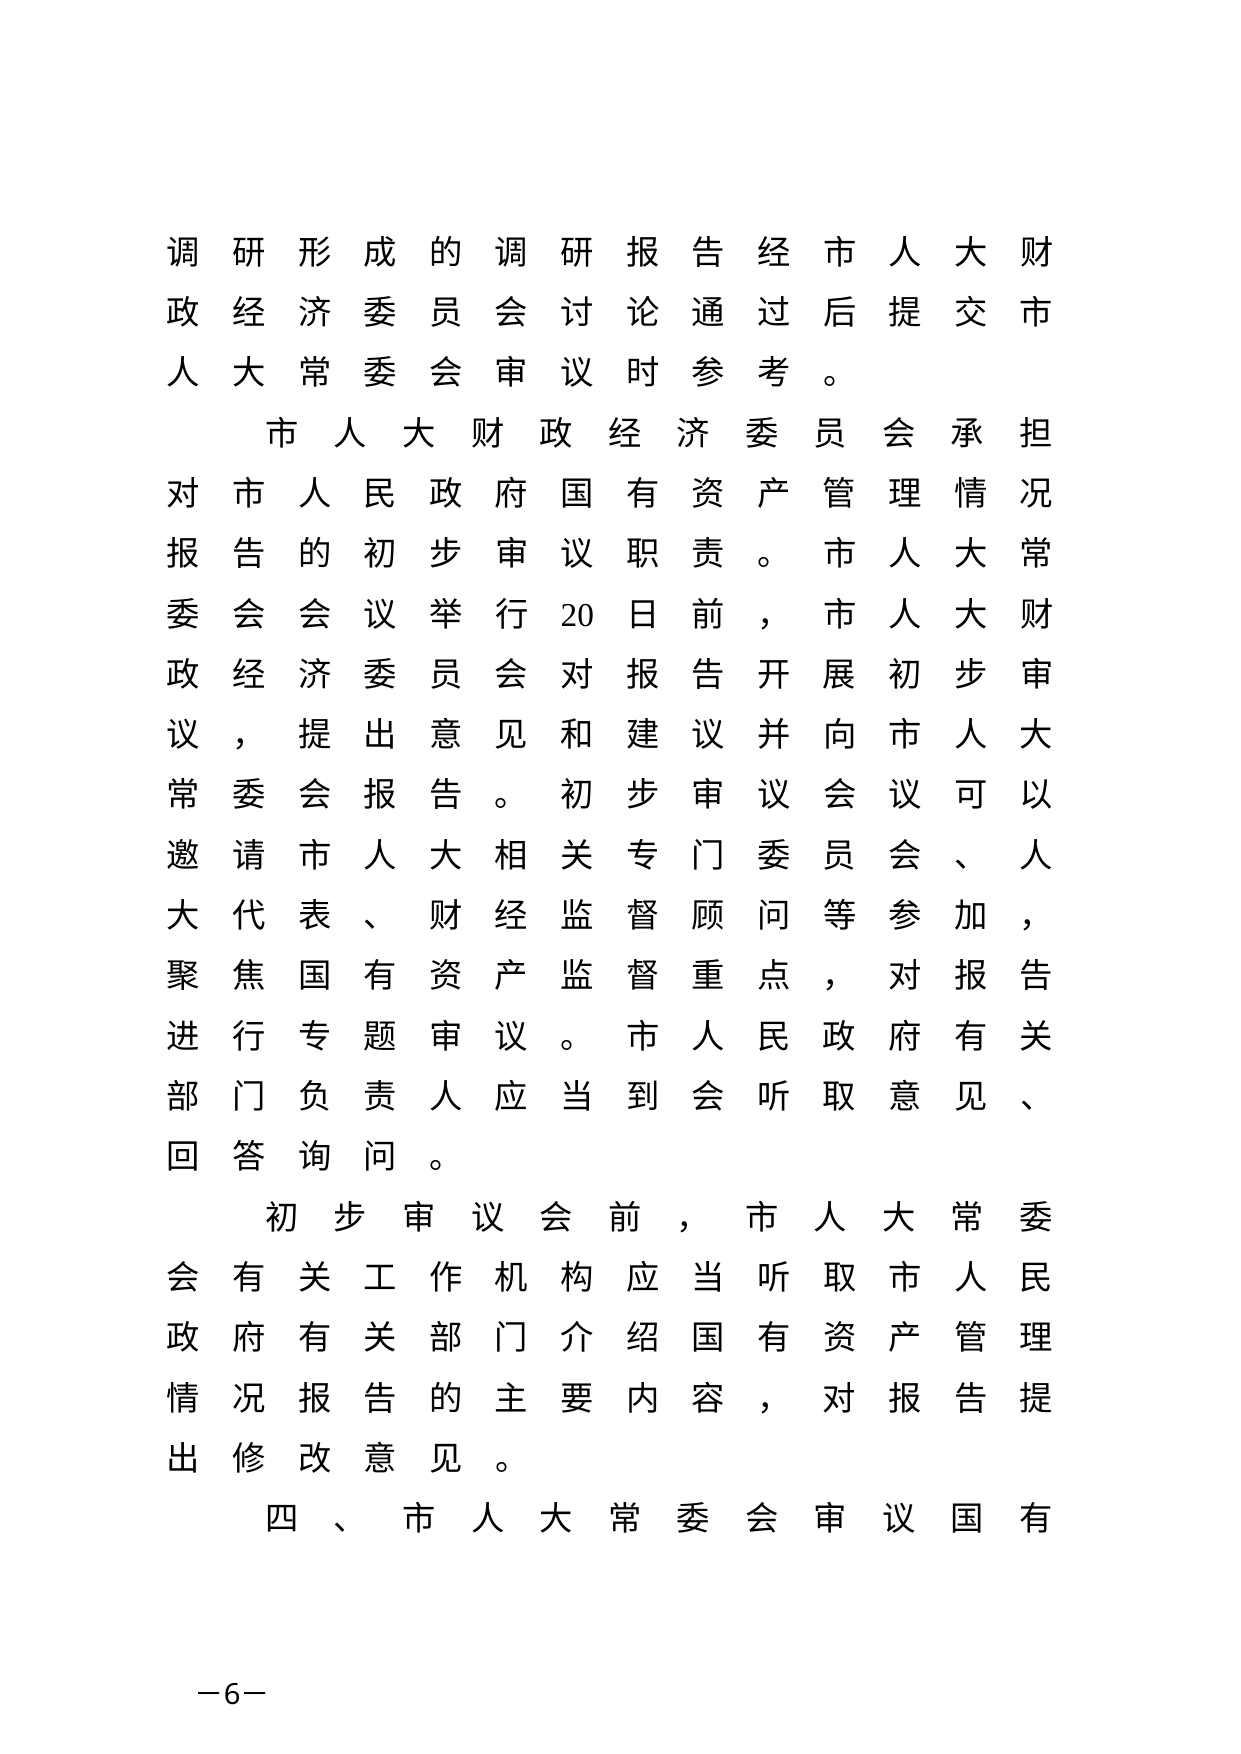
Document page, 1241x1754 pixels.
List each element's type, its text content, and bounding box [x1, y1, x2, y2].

text 市人大财政经济委员会承担对市人民政府国有资产管理情况报告的初步审议职责。市人大常委会会议举行20日前，市人大财政经济委员会对报告开展初步审议，提出意见和建议并向市人大常委会报告。初步审议会议可以邀请市人大相关专门委员会、人大代表、财经监督顾问等参加，聚焦国有资产监督重点，对报告进行专题审议。市人民政府有关部门负责人应当到会听取意见、回答询问。 [167, 400, 1085, 1184]
text 初步审议会前，市人大常委会有关工作机构应当听取市人民政府有关部门介绍国有资产管理情况报告的主要内容，对报告提出修改意见。 [167, 1184, 1085, 1486]
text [167, 219, 1085, 400]
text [167, 1486, 1085, 1546]
